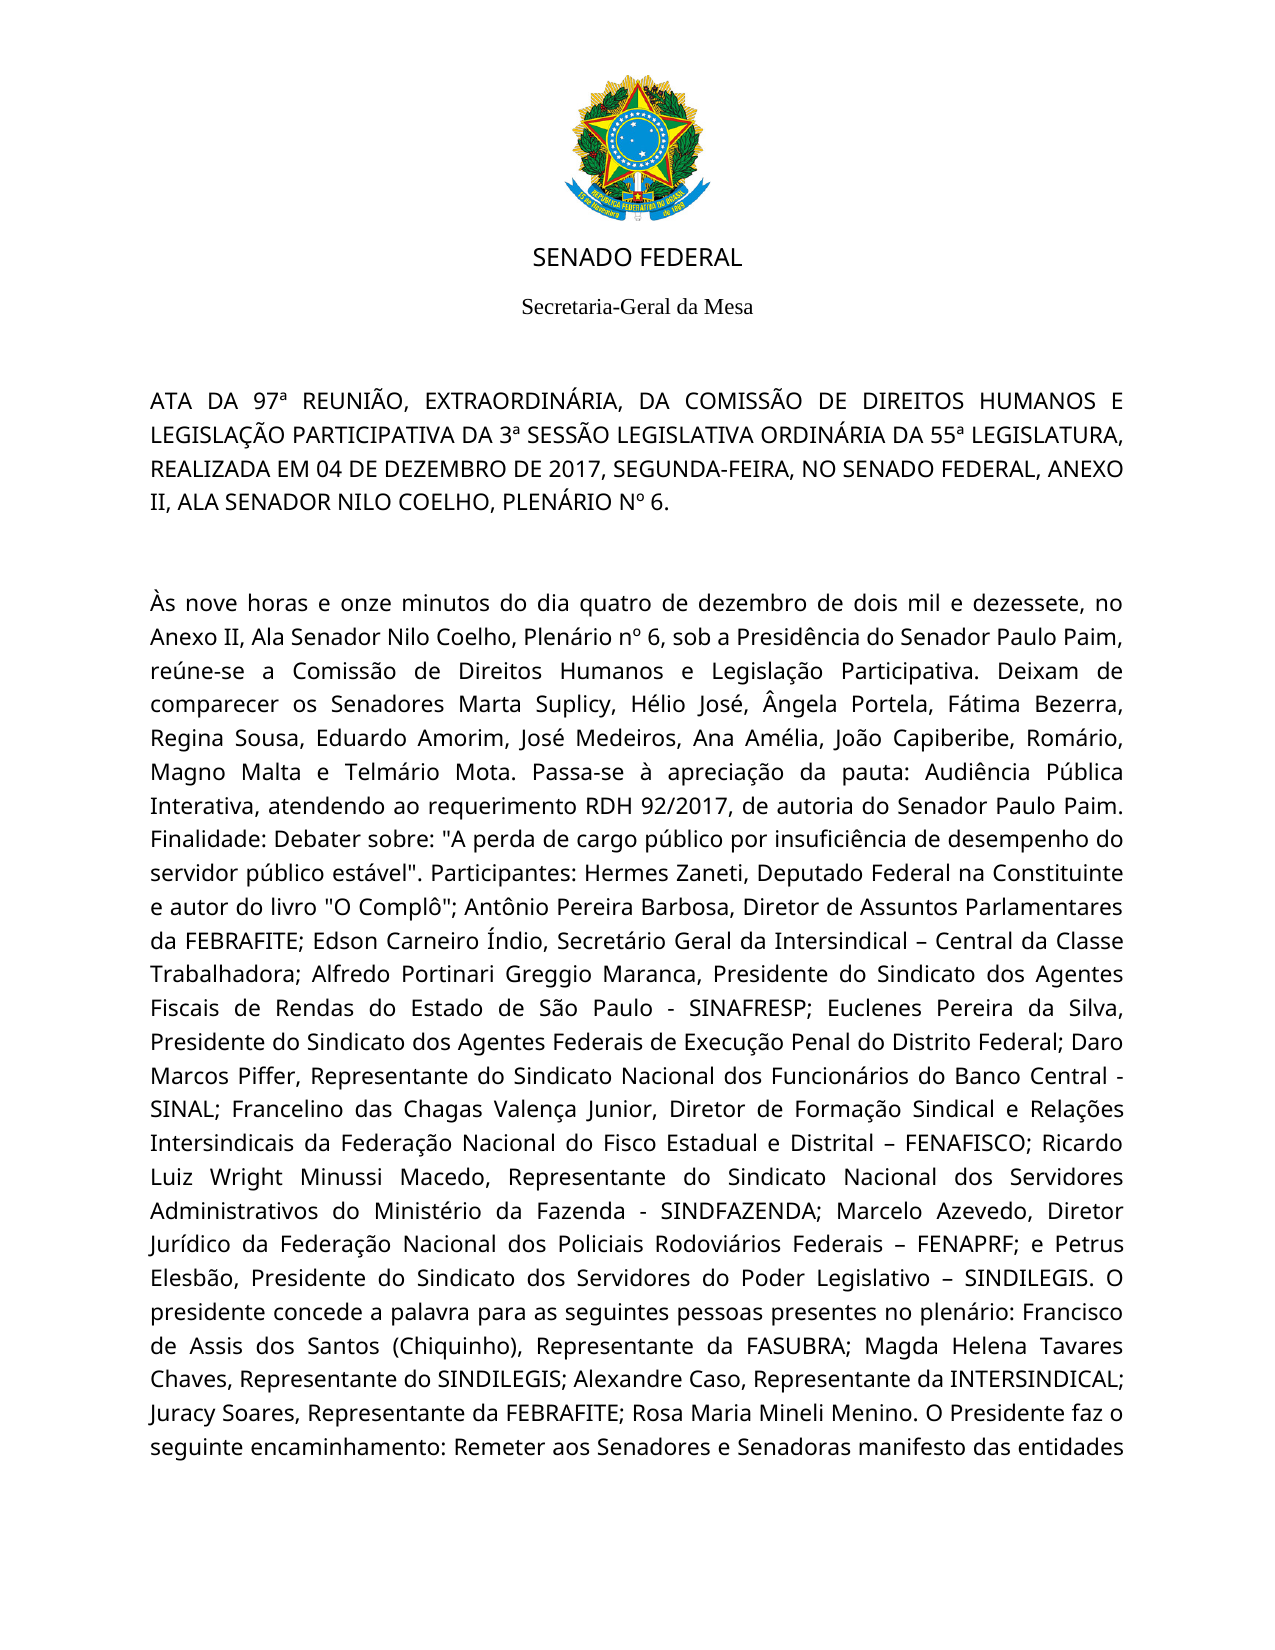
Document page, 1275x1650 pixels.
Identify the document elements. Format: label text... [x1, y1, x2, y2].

text ATA DA 97ª REUNIÃO, EXTRAORDINÁRIA, DA COMISSÃO DE DIREITOS HUMANOS E LEGISLAÇÃO PARTICIPATIVA DA 3ª SESSÃO LEGISLATIVA ORDINÁRIA DA 55ª LEGISLATURA, REALIZADA EM 04 DE DEZEMBRO DE 2017, SEGUNDA-FEIRA, NO SENADO FEDERAL, ANEXO II, ALA SENADOR NILO COELHO, PLENÁRIO Nº 6. [150, 385, 1125, 517]
picture [564, 75, 711, 221]
